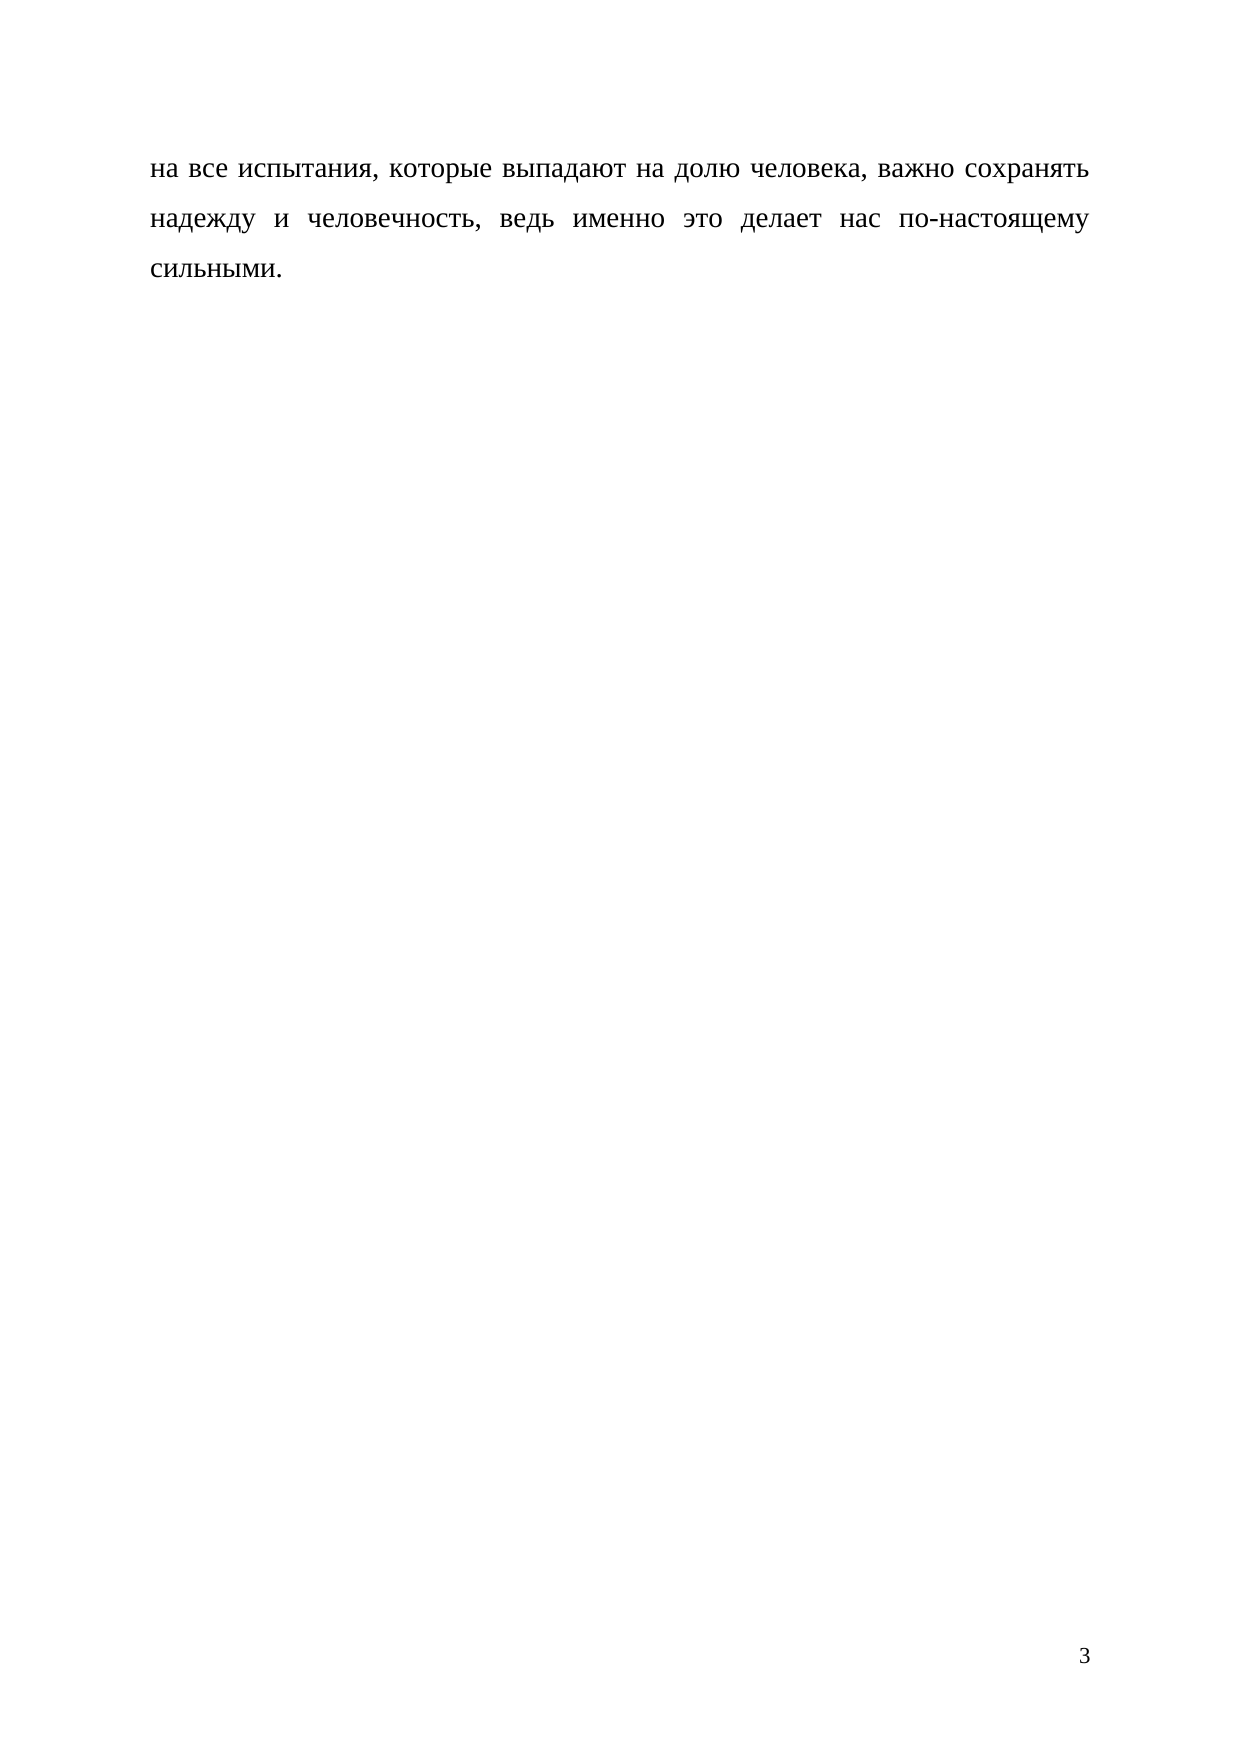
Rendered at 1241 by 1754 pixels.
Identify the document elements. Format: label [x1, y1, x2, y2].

text [150, 150, 1090, 284]
